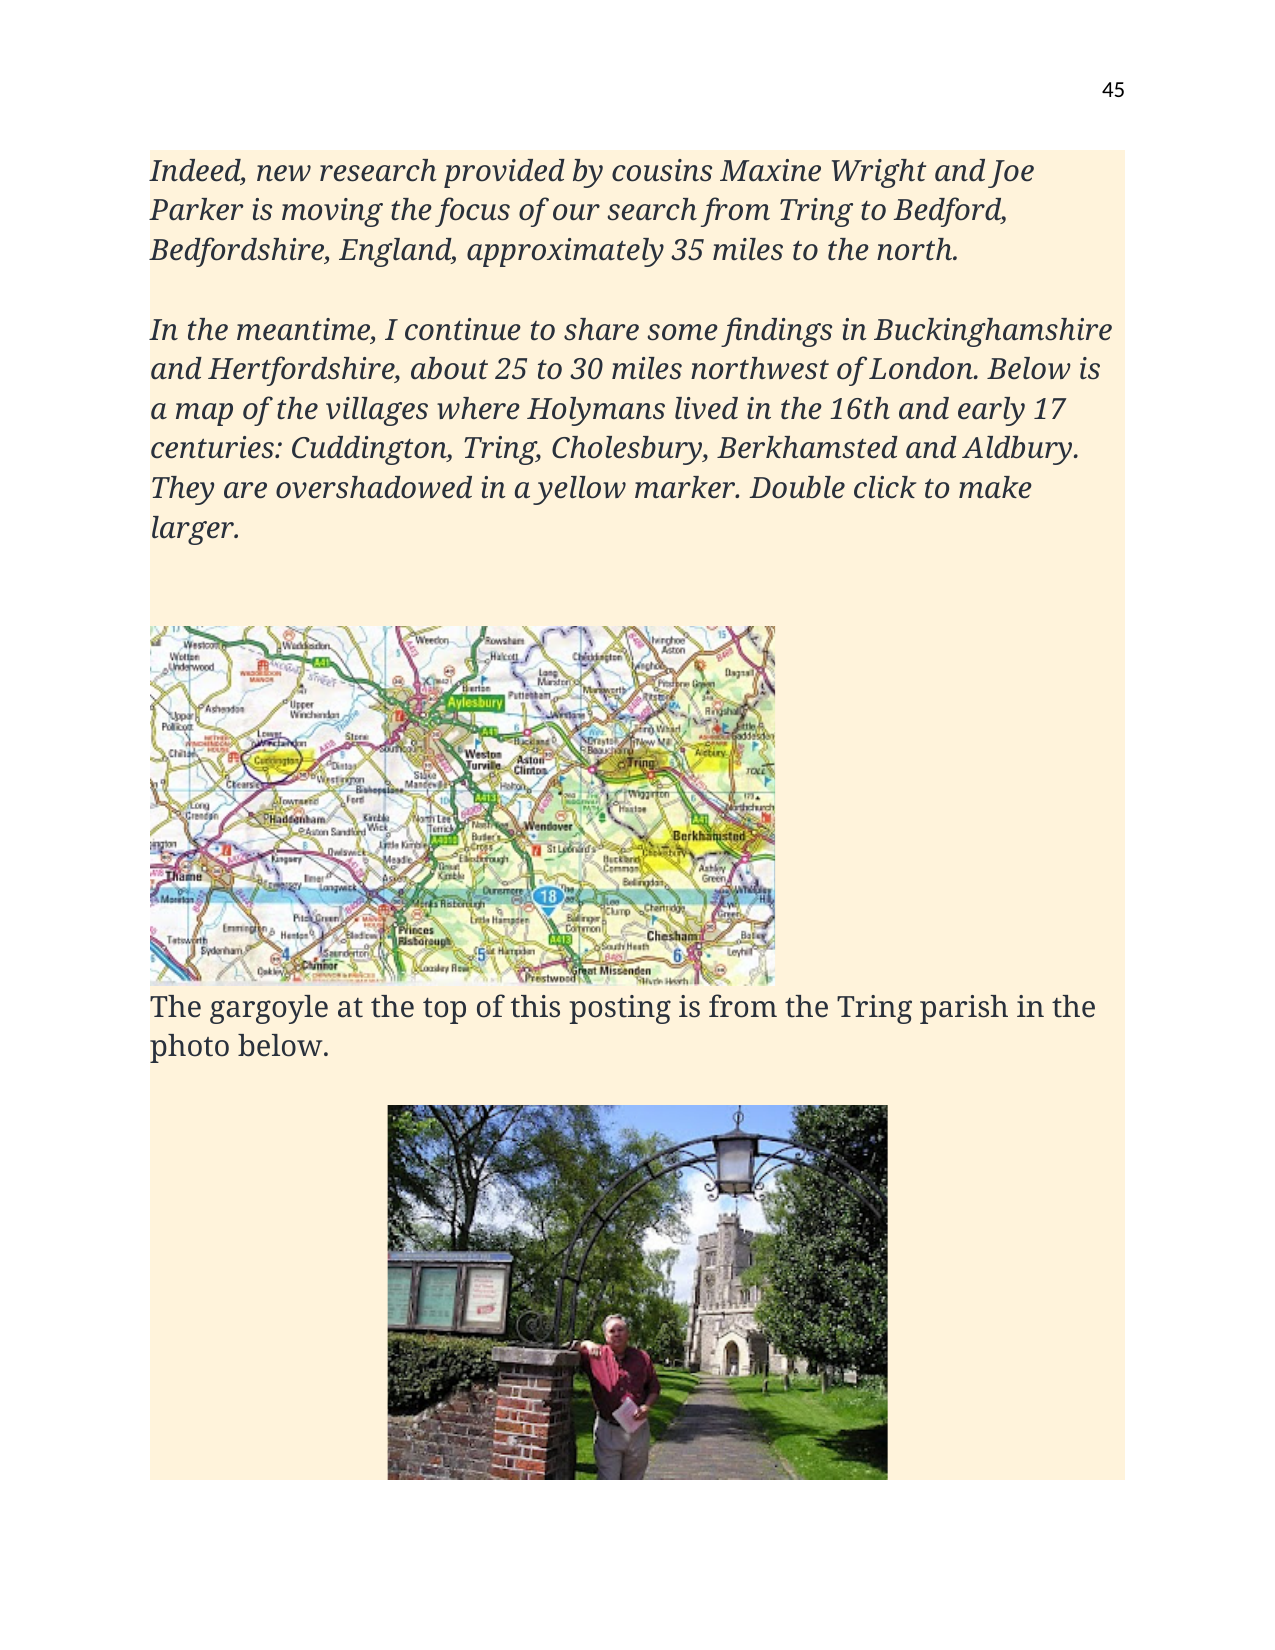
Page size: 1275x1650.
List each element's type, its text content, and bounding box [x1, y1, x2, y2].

text The gargoyle at the top of this posting is from the Tring parish in the photo below. [150, 986, 1125, 1065]
text Indeed, new research provided by cousins Maxine Wright and Joe Parker is moving the focus of our search from Tring to Bedford, Bedfordshire, England, approximately 35 miles to the north. [150, 150, 1125, 269]
picture [387, 1105, 888, 1480]
text In the meantime, I continue to share some findings in Buckinghamshire and Hertfordshire, about 25 to 30 miles northwest of London. Below is a map of the villages where Holymans lived in the 16th and early 17 centuries: Cuddington, Tring, Cholesbury, Berkhamsted and Aldbury. They are overshadowed in a yellow marker. Double click to make larger. [150, 309, 1125, 547]
picture [150, 626, 775, 986]
